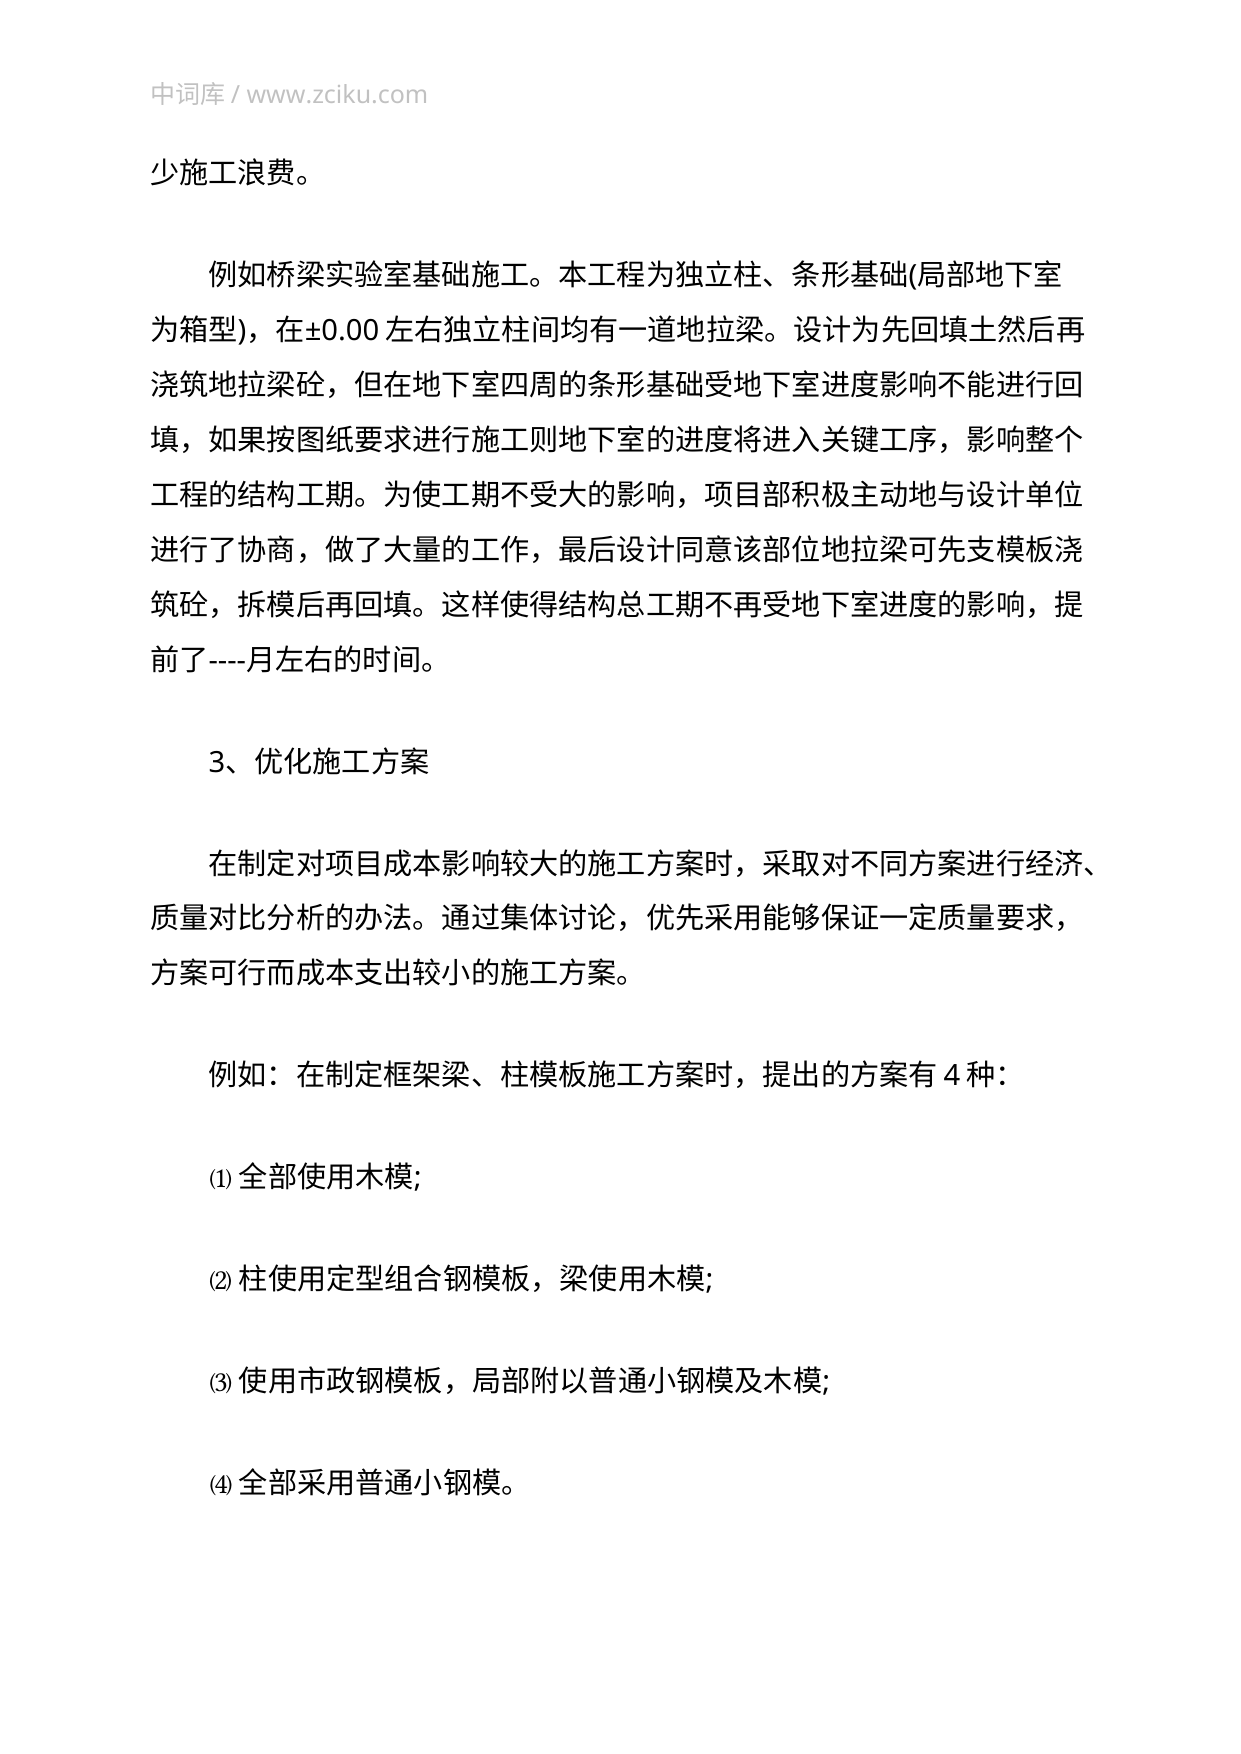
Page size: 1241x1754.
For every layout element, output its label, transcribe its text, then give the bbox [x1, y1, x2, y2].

text 例如：在制定框架梁、柱模板施工方案时，提出的方案有4种： [150, 1052, 1090, 1094]
text ⑵柱使用定型组合钢模板，梁使用木模; [150, 1256, 1090, 1298]
text ⑴全部使用木模; [150, 1154, 1090, 1196]
text ⑶使用市政钢模板，局部附以普通小钢模及木模; [150, 1358, 1090, 1400]
text 例如桥梁实验室基础施工。本工程为独立柱、条形基础(局部地下室为箱型)，在±0.00左右独立柱间均有一道地拉梁。设计为先回填土然后再浇筑地拉梁砼，但在地下室四周的条形基础受地下室进度影响不能进行回填，如果按图纸要求进行施工则地下室的进度将进入关键工序，影响整个工程的结构工期。为使工期不受大的影响，项目部积极主动地与设计单位进行了协商，做了大量的工作，最后设计同意该部位地拉梁可先支模板浇筑砼，拆模后再回填。这样使得结构总工期不再受地下室进度的影响，提前了----月左右的时间。 [150, 252, 1090, 679]
text ⑷全部采用普通小钢模。 [150, 1460, 1090, 1502]
text 在制定对项目成本影响较大的施工方案时，采取对不同方案进行经济、质量对比分析的办法。通过集体讨论，优先采用能够保证一定质量要求，方案可行而成本支出较小的施工方案。 [150, 840, 1090, 992]
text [150, 150, 1090, 192]
text 3、优化施工方案 [150, 738, 1090, 781]
